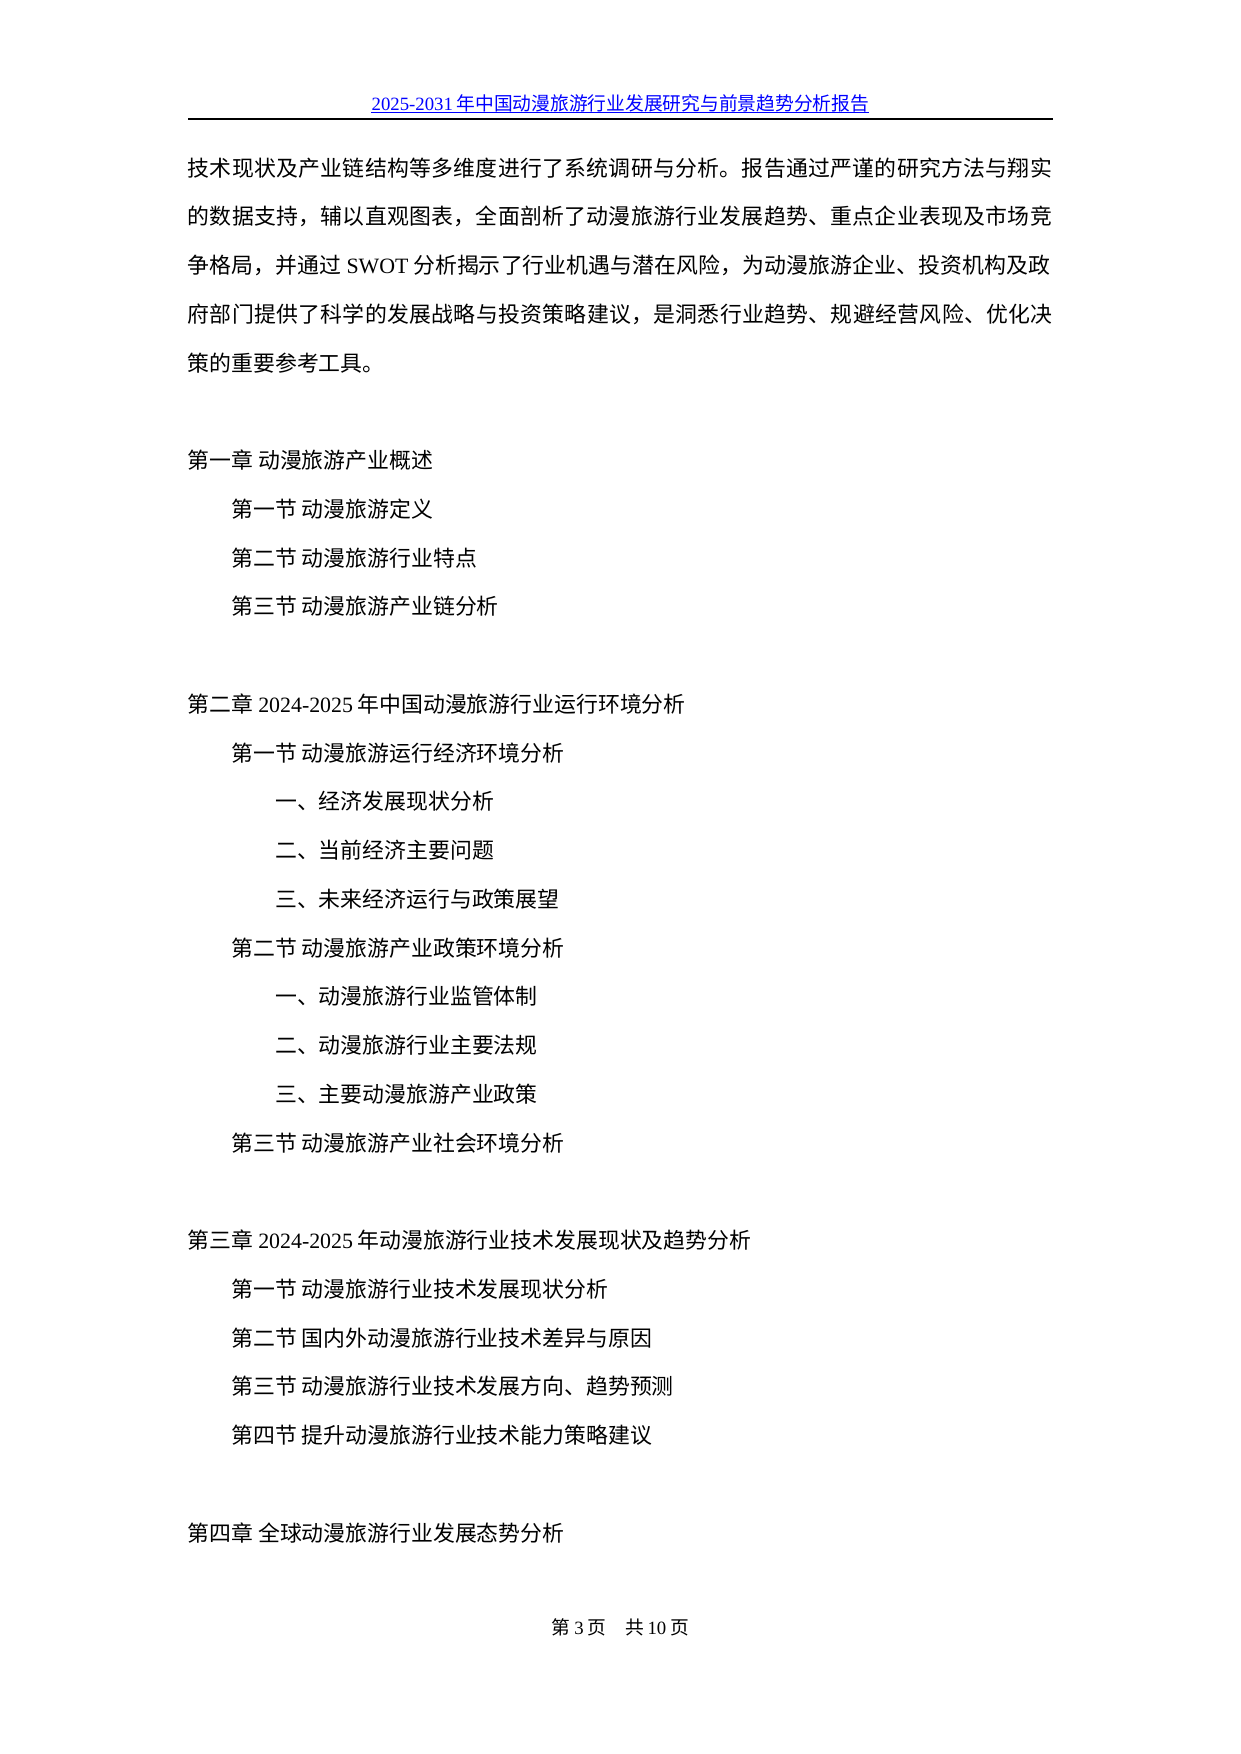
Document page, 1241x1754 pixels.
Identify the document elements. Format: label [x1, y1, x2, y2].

text [187, 150, 1053, 1548]
